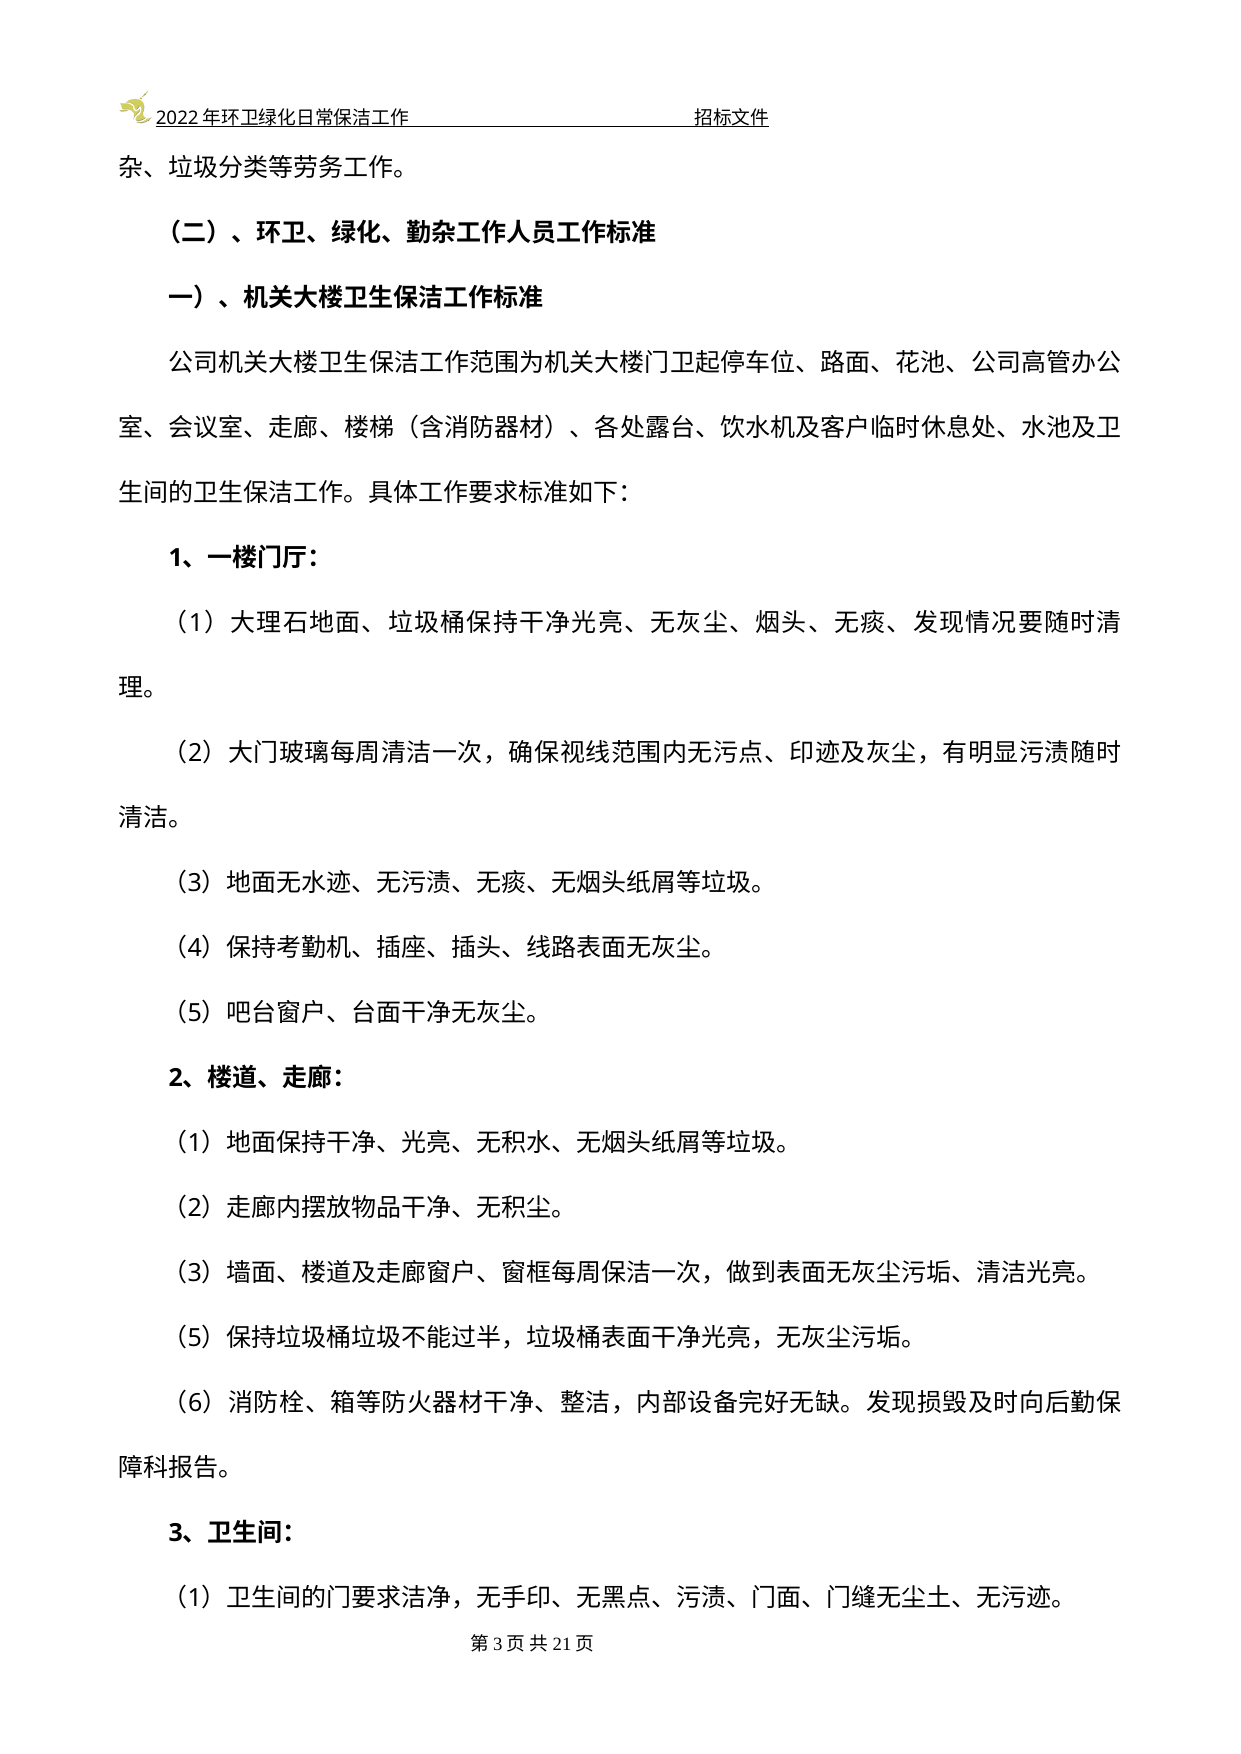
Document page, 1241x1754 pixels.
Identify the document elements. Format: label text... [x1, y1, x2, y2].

text （1）卫生间的门要求洁净，无手印、无黑点、污渍、门面、门缝无尘土、无污迹。 [118, 1563, 1122, 1628]
text （3）墙面、楼道及走廊窗户、窗框每周保洁一次，做到表面无灰尘污垢、清洁光亮。 [118, 1238, 1122, 1303]
text （2）走廊内摆放物品干净、无积尘。 [118, 1173, 1122, 1238]
text （5）吧台窗户、台面干净无灰尘。 [118, 978, 1122, 1043]
list （二）、环卫、绿化、勤杂工作人员工作标准 [118, 198, 1122, 263]
text 2、楼道、走廊： [118, 1043, 1122, 1108]
text 一）、机关大楼卫生保洁工作标准 [118, 263, 1122, 328]
text （2）大门玻璃每周清洁一次，确保视线范围内无污点、印迹及灰尘，有明显污渍随时清洁。 [118, 718, 1122, 848]
text 3、卫生间： [118, 1498, 1122, 1563]
text （1）地面保持干净、光亮、无积水、无烟头纸屑等垃圾。 [118, 1108, 1122, 1173]
text （1）大理石地面、垃圾桶保持干净光亮、无灰尘、烟头、无痰、发现情况要随时清理。 [118, 588, 1122, 718]
text （4）保持考勤机、插座、插头、线路表面无灰尘。 [118, 913, 1122, 978]
text （3）地面无水迹、无污渍、无痰、无烟头纸屑等垃圾。 [118, 848, 1122, 913]
picture [118, 90, 156, 125]
text 1、一楼门厅： [118, 523, 1122, 588]
text （6）消防栓、箱等防火器材干净、整洁，内部设备完好无缺。发现损毁及时向后勤保障科报告。 [118, 1368, 1122, 1498]
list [118, 133, 1122, 198]
text （5）保持垃圾桶垃圾不能过半，垃圾桶表面干净光亮，无灰尘污垢。 [118, 1303, 1122, 1368]
text 公司机关大楼卫生保洁工作范围为机关大楼门卫起停车位、路面、花池、公司高管办公室、会议室、走廊、楼梯（含消防器材）、各处露台、饮水机及客户临时休息处、水池及卫生间的卫生保洁工作。具体工作要求标准如下： [118, 328, 1122, 523]
